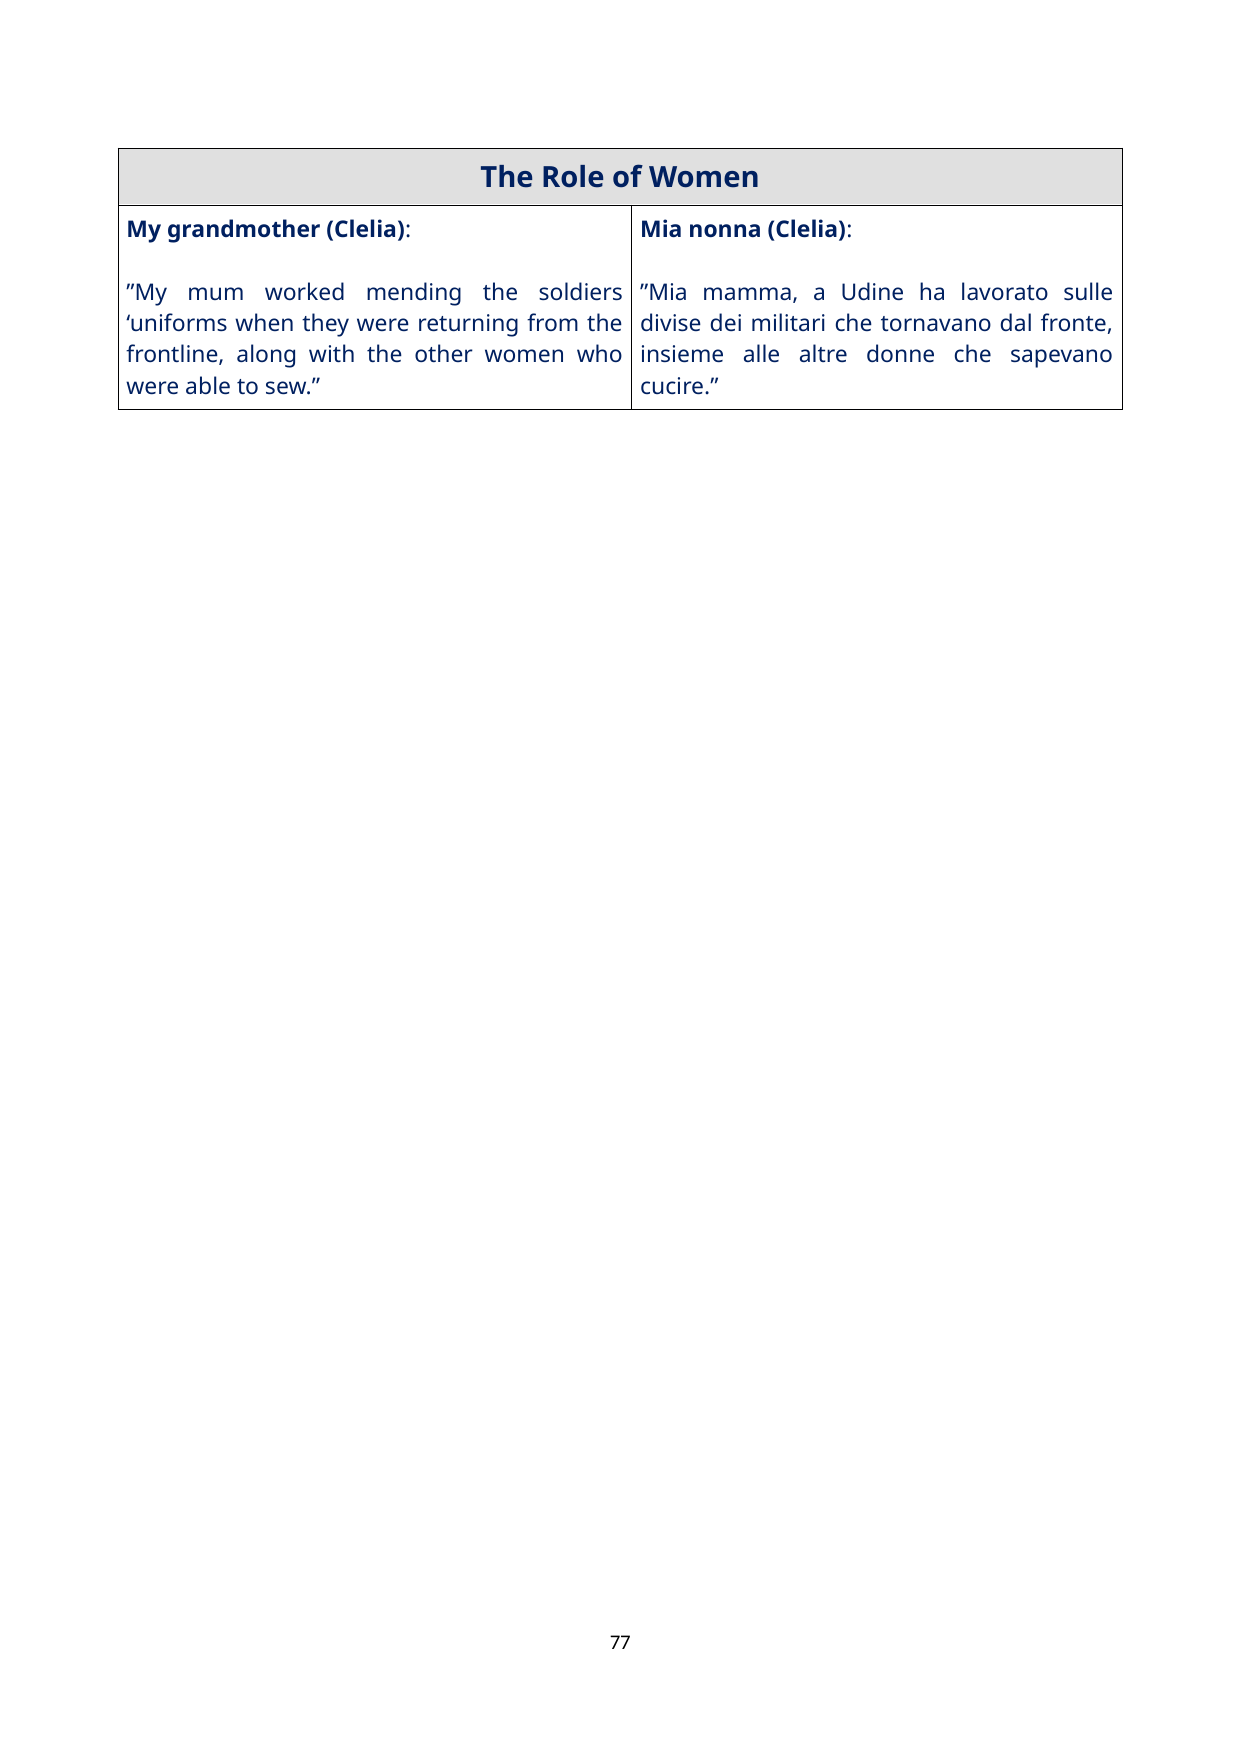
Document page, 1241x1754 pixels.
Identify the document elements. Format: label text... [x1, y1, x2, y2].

table_cell My grandmother (Clelia): ”My mum worked mending the soldiers ‘uniforms when they were returning from the frontline, along with the other women who were able to sew.” [119, 206, 631, 409]
table_cell Mia nonna (Clelia): ”Mia mamma, a Udine ha lavorato sulle divise dei militari che tornavano dal fronte, insieme alle altre donne che sapevano cucire.” [632, 206, 1122, 409]
table_cell The Role of Women [119, 149, 1122, 204]
